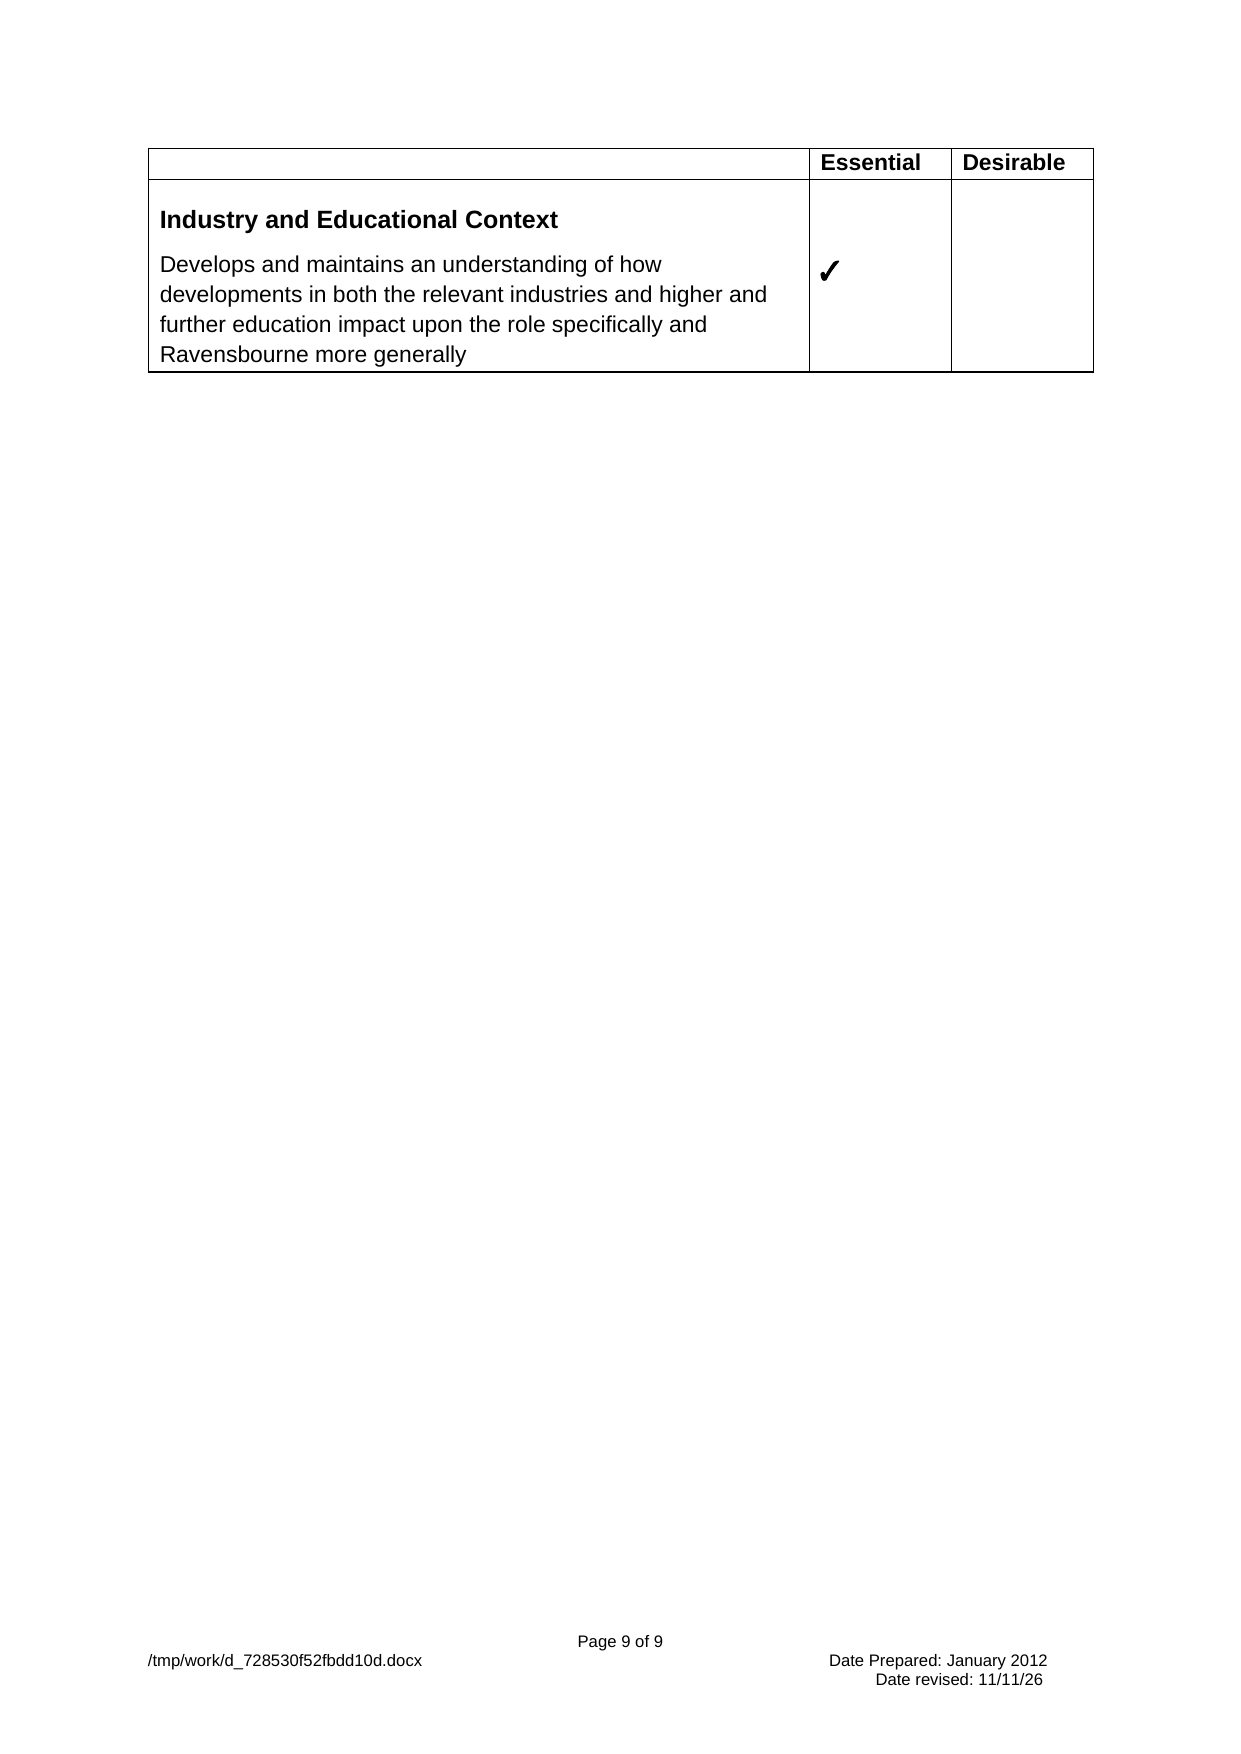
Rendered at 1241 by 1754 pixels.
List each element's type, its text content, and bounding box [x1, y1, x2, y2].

table_cell [952, 180, 1093, 371]
table_header Desirable [952, 149, 1093, 179]
table_header [149, 149, 809, 179]
table_cell Industry and Educational Context Develops and maintains an understanding of how developments in both the relevant industries and higher and further education impact upon the role specifically and Ravensbourne more generally [149, 180, 809, 371]
table_header Essential [810, 149, 951, 179]
table_cell [810, 180, 951, 371]
